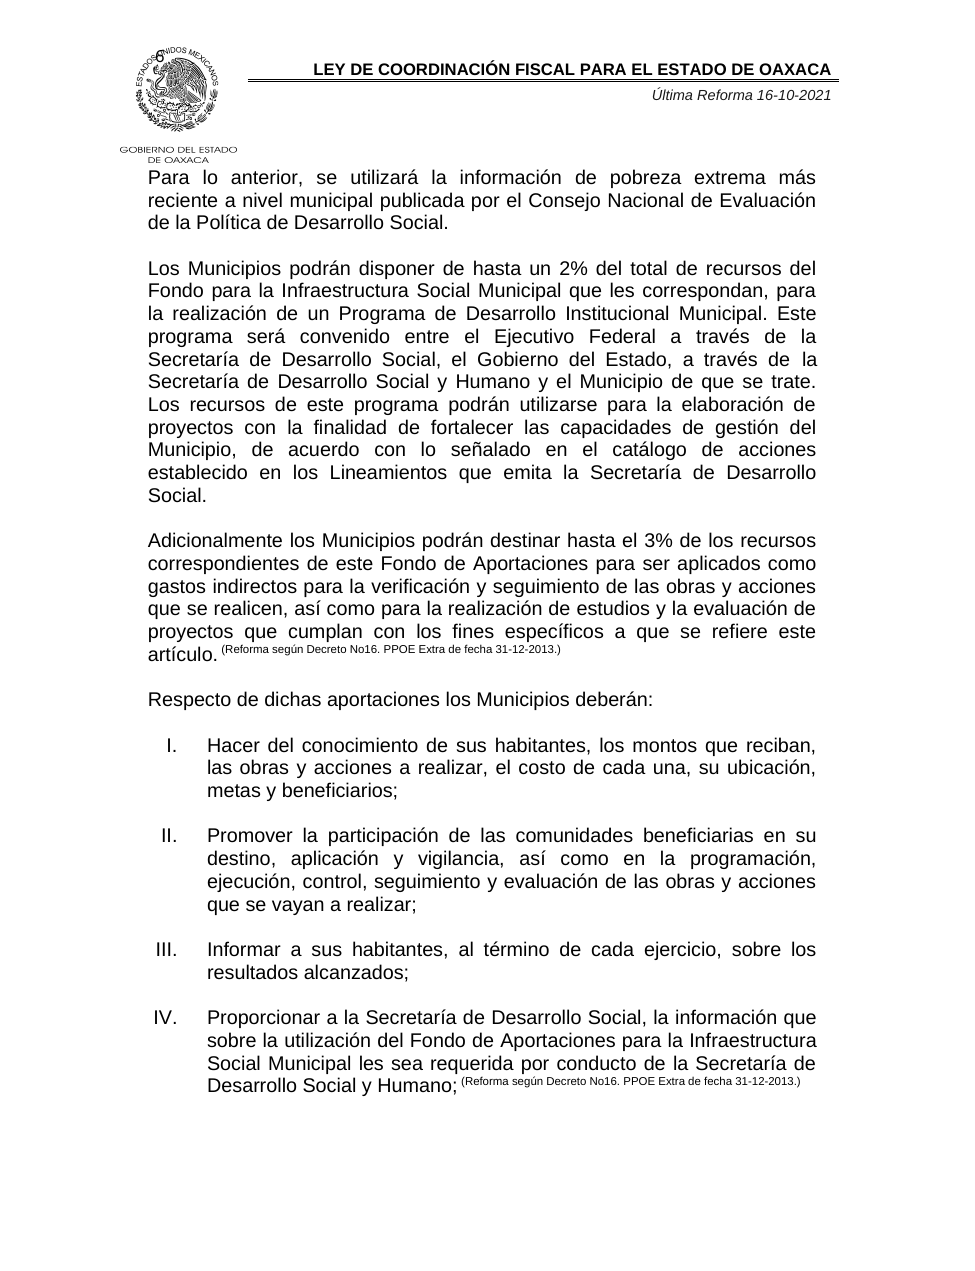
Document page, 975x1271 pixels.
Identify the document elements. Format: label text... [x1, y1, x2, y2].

picture [117, 44, 240, 166]
list Proporcionar a la Secretaría de Desarrollo Social, la información que sobre la utilización del Fondo de Aportaciones para la Infraestructura Social Municipal les sea requerida por conducto de la Secretaría de Desarrollo Social y Humano; (Reforma según Decreto No16. PPOE Extra de fecha 31-12-2013.) [177, 1006, 817, 1097]
list Informar a sus habitantes, al término de cada ejercicio, sobre los resultados alcanzados; [177, 938, 817, 983]
text Para lo anterior, se utilizará la información de pobreza extrema más reciente a nivel municipal publicada por el Consejo Nacional de Evaluación de la Política de Desarrollo Social. [148, 166, 817, 234]
list Promover la participación de las comunidades beneficiarias en su destino, aplicación y vigilancia, así como en la programación, ejecución, control, seguimiento y evaluación de las obras y acciones que se vayan a realizar; [177, 824, 817, 915]
text Adicionalmente los Municipios podrán destinar hasta el 3% de los recursos correspondientes de este Fondo de Aportaciones para ser aplicados como gastos indirectos para la verificación y seguimiento de las obras y acciones que se realicen, así como para la realización de estudios y la evaluación de proyectos que cumplan con los fines específicos a que se refiere este artículo. (Reforma según Decreto No16. PPOE Extra de fecha 31-12-2013.) [148, 529, 817, 665]
text Respecto de dichas aportaciones los Municipios deberán: [148, 688, 817, 711]
text Los Municipios podrán disponer de hasta un 2% del total de recursos del Fondo para la Infraestructura Social Municipal que les correspondan, para la realización de un Programa de Desarrollo Institucional Municipal. Este programa será convenido entre el Ejecutivo Federal a través de la Secretaría de Desarrollo Social, el Gobierno del Estado, a través de la Secretaría de Desarrollo Social y Humano y el Municipio de que se trate. Los recursos de este programa podrán utilizarse para la elaboración de proyectos con la finalidad de fortalecer las capacidades de gestión del Municipio, de acuerdo con lo señalado en el catálogo de acciones establecido en los Lineamientos que emita la Secretaría de Desarrollo Social. [148, 257, 817, 506]
list Hacer del conocimiento de sus habitantes, los montos que reciban, las obras y acciones a realizar, el costo de cada una, su ubicación, metas y beneficiarios; [177, 733, 817, 802]
